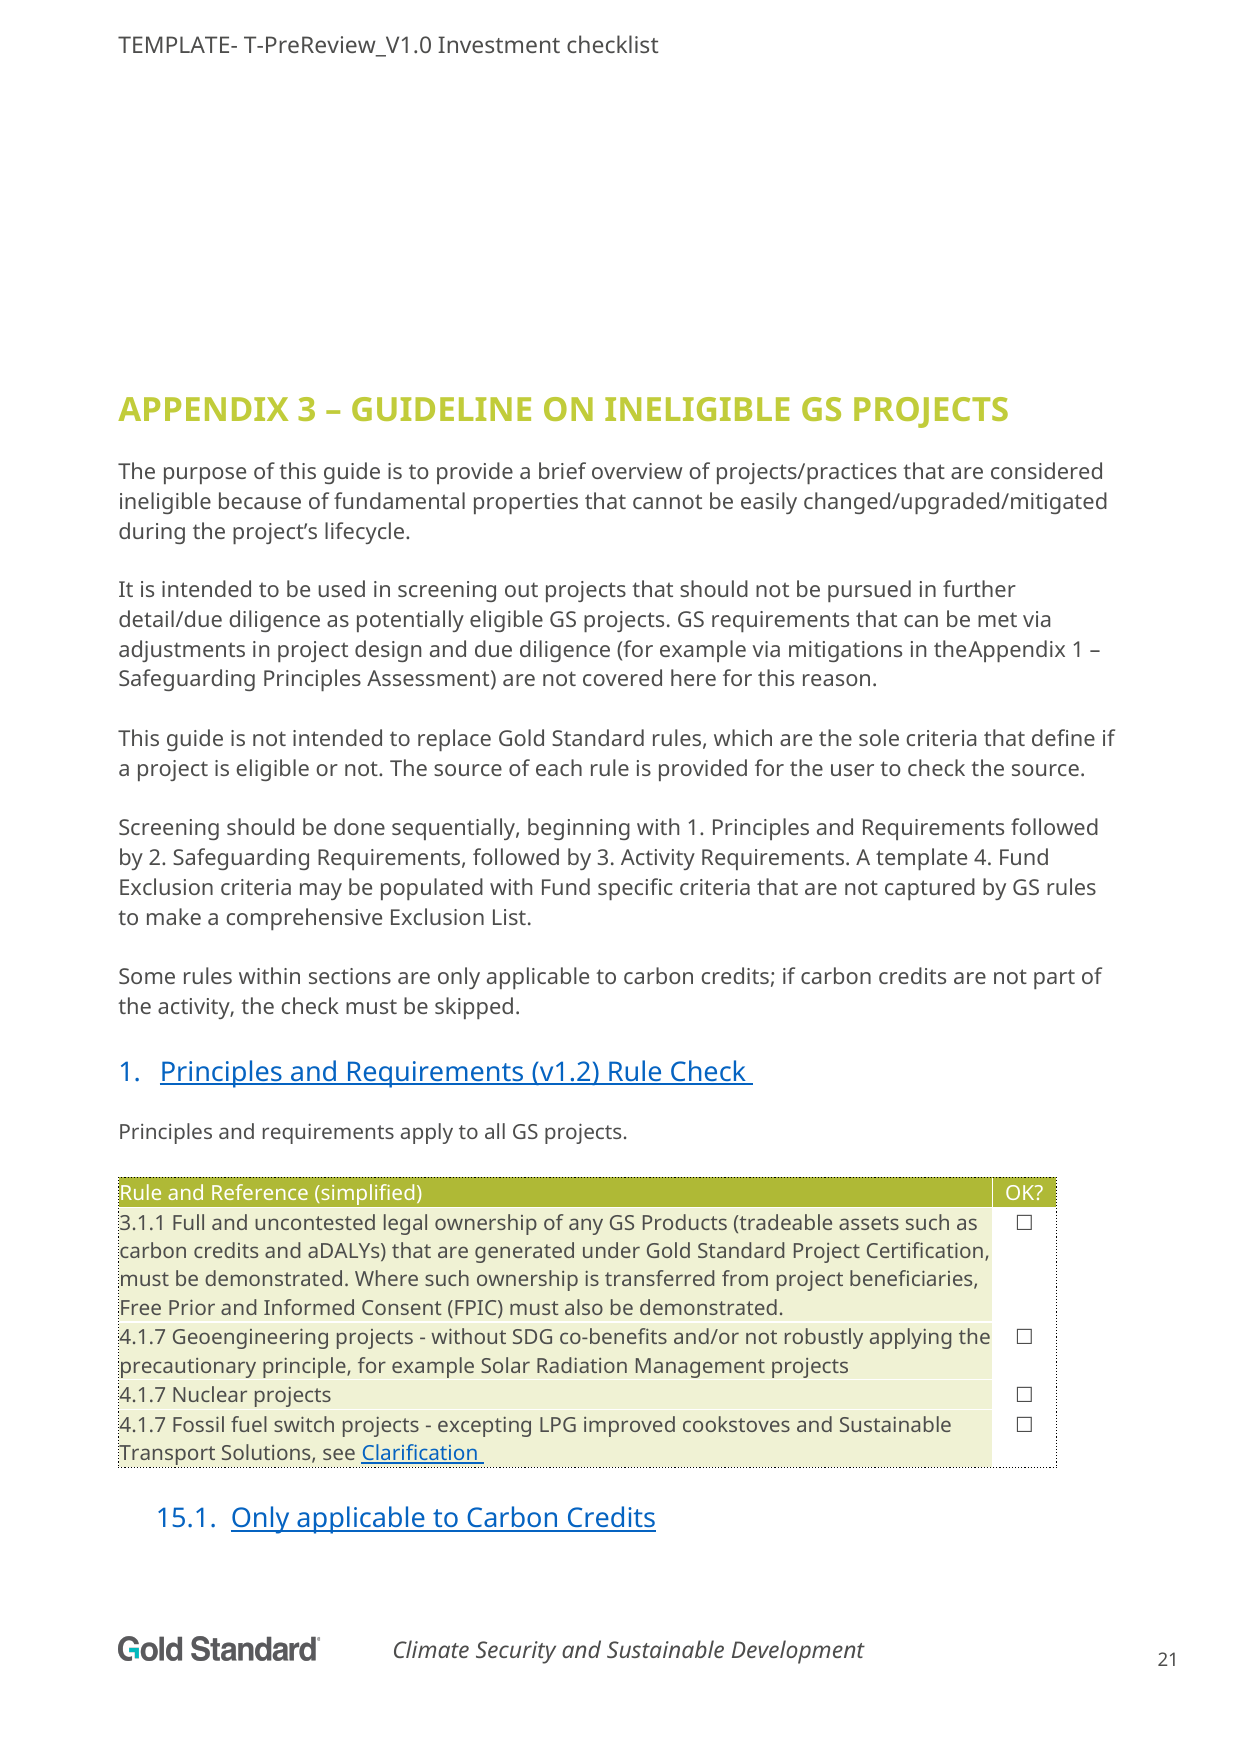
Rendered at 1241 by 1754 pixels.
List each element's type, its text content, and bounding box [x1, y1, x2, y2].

table_cell [993, 1208, 1056, 1321]
table_header Rule and Reference (simplified) [119, 1177, 992, 1207]
list Only applicable to Carbon Credits [156, 1499, 1122, 1536]
subtitle Appendix 3 – Guideline on InEligible GS Projects [118, 386, 1122, 431]
table_cell [993, 1380, 1056, 1409]
table_cell 4.1.7 Nuclear projects [119, 1380, 992, 1409]
table_cell [993, 1410, 1056, 1467]
text Principles and requirements apply to all GS projects. [118, 1117, 1122, 1146]
text It is intended to be used in screening out projects that should not be pursued in further detail/due diligence as potentially eligible GS projects. GS requirements that can be met via adjustments in project design and due diligence (for example via mitigations in the) are not covered here for this reason. [118, 574, 1122, 693]
table_cell 3.1.1 Full and uncontested legal ownership of any GS Products (tradeable assets such as carbon credits and aDALYs) that are generated under Gold Standard Project Certification, must be demonstrated. Where such ownership is transferred from project beneficiaries, Free Prior and Informed Consent (FPIC) must also be demonstrated. [119, 1208, 992, 1321]
text This guide is not intended to replace Gold Standard rules, which are the sole criteria that define if a project is eligible or not. The source of each rule is provided for the user to check the source. [118, 723, 1122, 782]
text The purpose of this guide is to provide a brief overview of projects/practices that are considered ineligible because of fundamental properties that cannot be easily changed/upgraded/mitigated during the project’s lifecycle. [118, 456, 1122, 546]
text Screening should be done sequentially, beginning with 1. Principles and Requirements followed by 2. Safeguarding Requirements, followed by 3. Activity Requirements. A template 4. Fund Exclusion criteria may be populated with Fund specific criteria that are not captured by GS rules to make a comprehensive Exclusion List. [118, 812, 1122, 931]
list Principles and Requirements (v1.2) Rule Check [118, 1052, 1122, 1089]
table_cell [993, 1323, 1056, 1379]
table_header OK? [992, 1177, 1056, 1207]
table_cell 4.1.7 Fossil fuel switch projects - excepting LPG improved cookstoves and Sustainable Transport Solutions, see Clarification [119, 1410, 992, 1467]
table_cell 4.1.7 Geoengineering projects - without SDG co-benefits and/or not robustly applying the precautionary principle, for example Solar Radiation Management projects [119, 1323, 992, 1379]
text Some rules within sections are only applicable to carbon credits; if carbon credits are not part of the activity, the check must be skipped. [118, 961, 1122, 1021]
